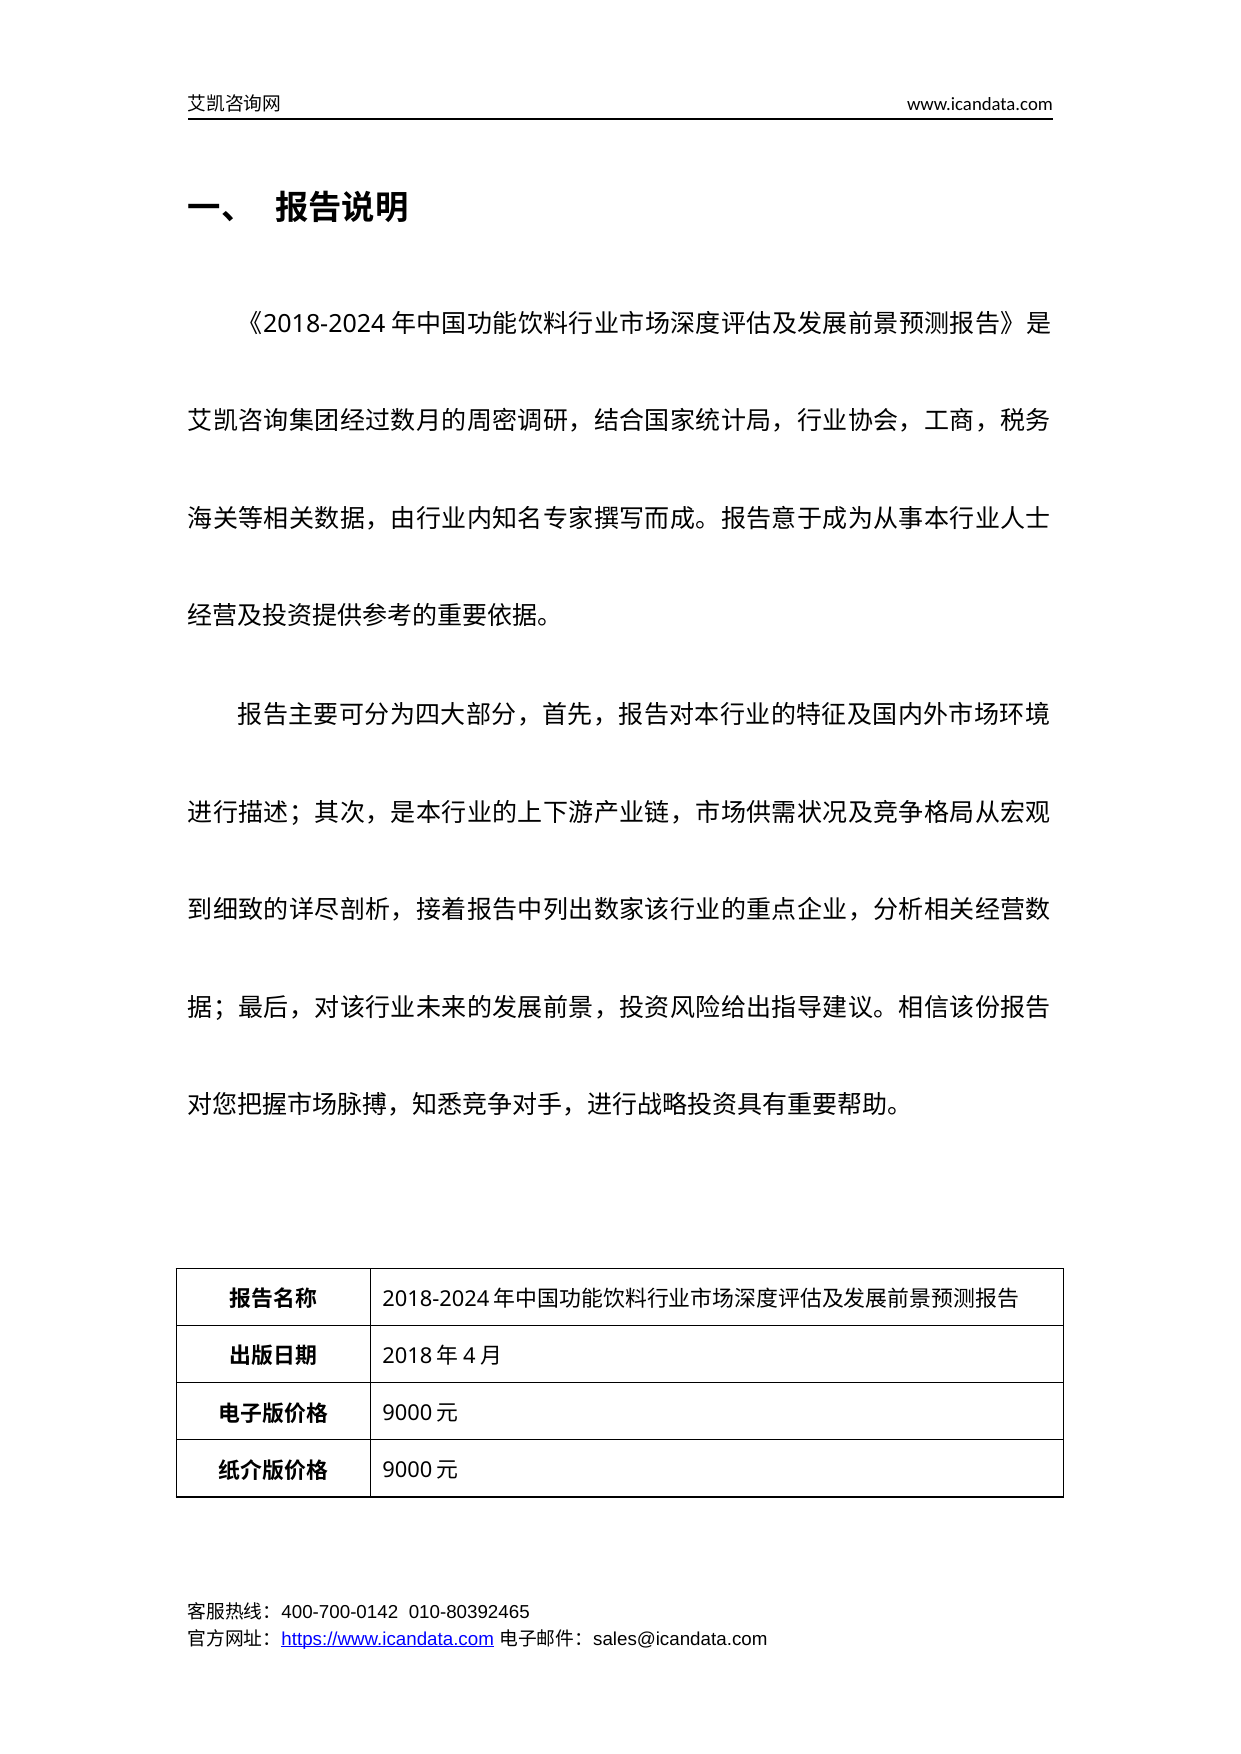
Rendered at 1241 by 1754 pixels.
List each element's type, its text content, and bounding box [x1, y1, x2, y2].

table_cell 2018年4月 [371, 1326, 1063, 1382]
table_header 报告名称 [177, 1269, 370, 1325]
text 《2018-2024年中国功能饮料行业市场深度评估及发展前景预测报告》是艾凯咨询集团经过数月的周密调研，结合国家统计局，行业协会，工商，税务海关等相关数据，由行业内知名专家撰写而成。报告意于成为从事本行业人士经营及投资提供参考的重要依据。 [187, 289, 1053, 646]
table_cell 出版日期 [177, 1326, 370, 1382]
table_cell 纸介版价格 [177, 1440, 370, 1496]
subtitle 报告说明 [187, 172, 1053, 237]
table_header 2018-2024年中国功能饮料行业市场深度评估及发展前景预测报告 [371, 1269, 1063, 1325]
text 报告主要可分为四大部分，首先，报告对本行业的特征及国内外市场环境进行描述；其次，是本行业的上下游产业链，市场供需状况及竞争格局从宏观到细致的详尽剖析，接着报告中列出数家该行业的重点企业，分析相关经营数据；最后，对该行业未来的发展前景，投资风险给出指导建议。相信该份报告对您把握市场脉搏，知悉竞争对手，进行战略投资具有重要帮助。 [187, 681, 1053, 1136]
table_cell 电子版价格 [177, 1383, 370, 1439]
table_cell 9000元 [371, 1440, 1063, 1496]
table_cell 9000元 [371, 1383, 1063, 1439]
